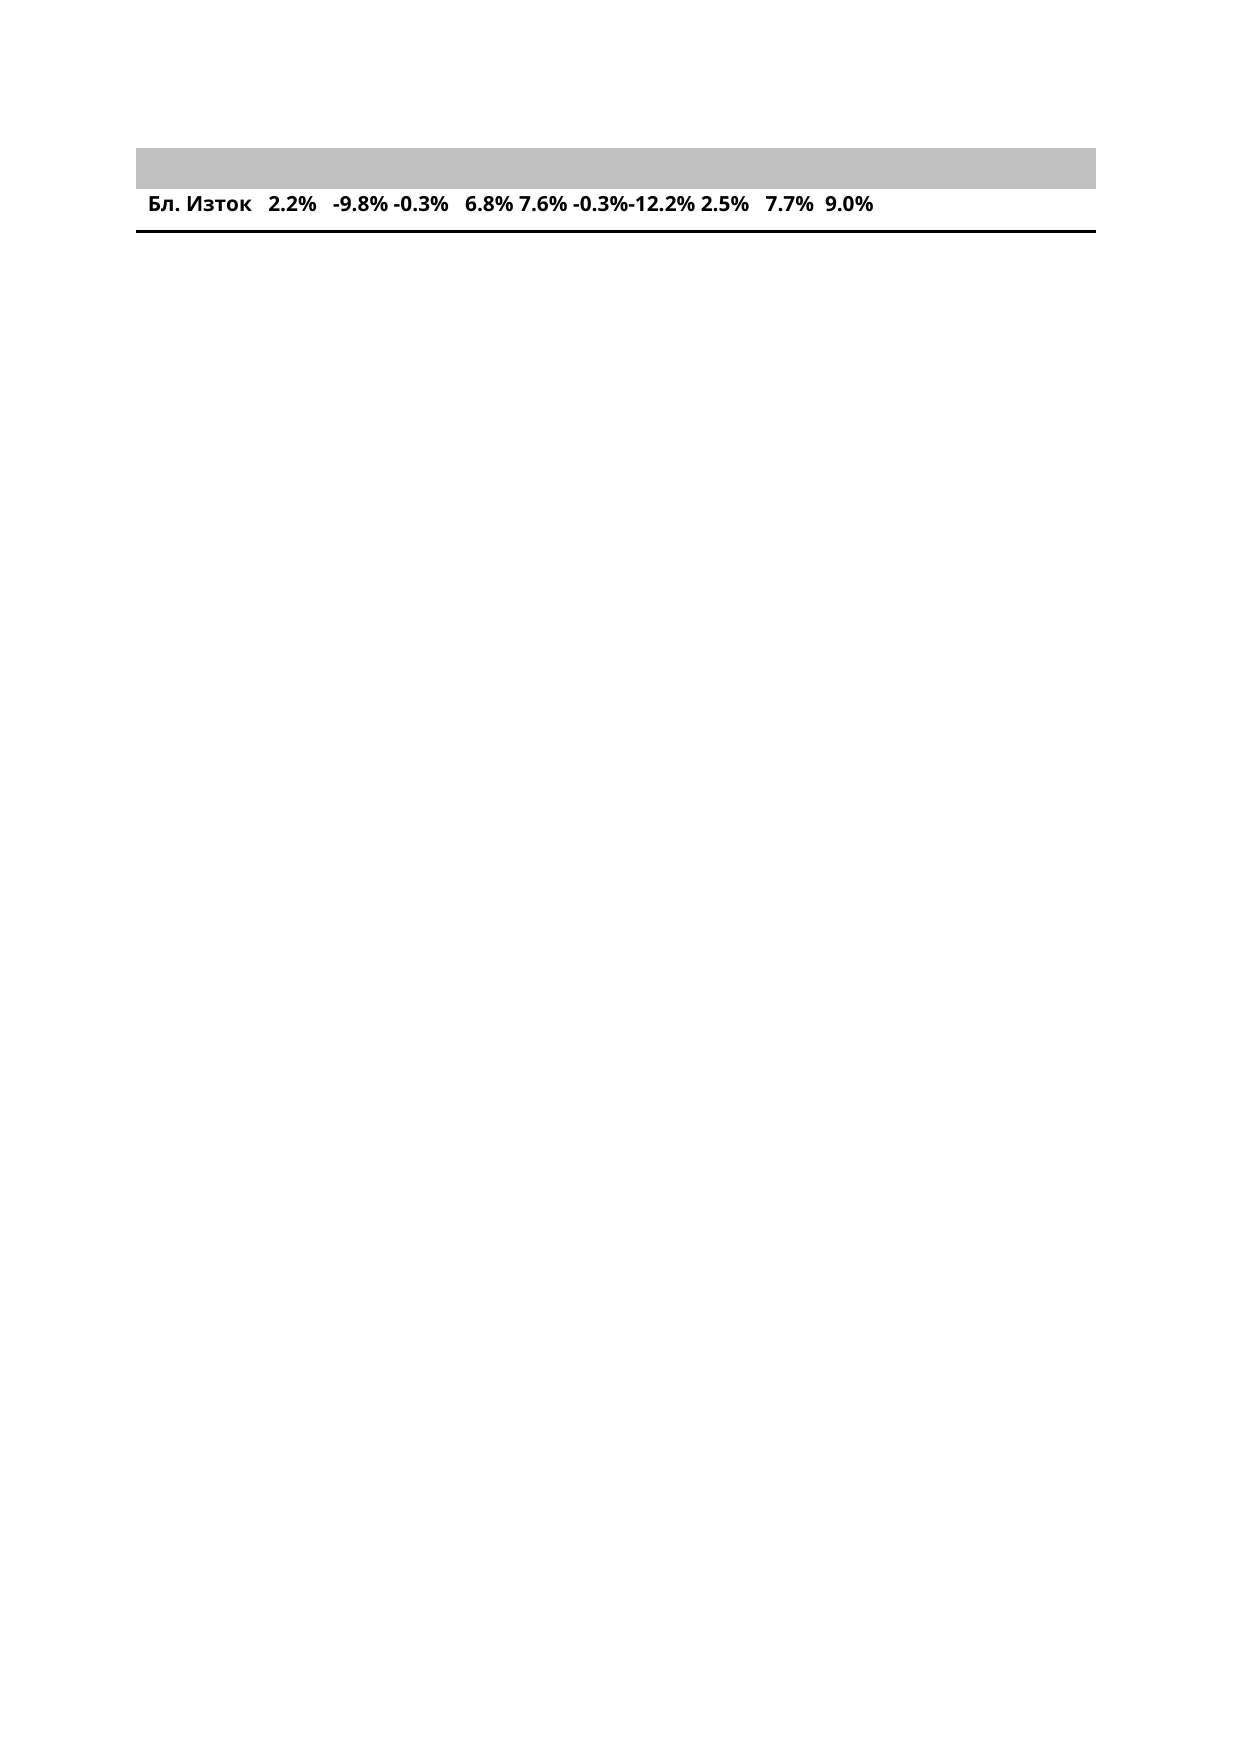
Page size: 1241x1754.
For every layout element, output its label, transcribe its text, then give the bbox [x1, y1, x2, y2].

table_cell Бл. Изток 2.2% -9.8% -0.3% 6.8% 7.6% -0.3%-12.2% 2.5% 7.7% 9.0% [136, 189, 1096, 230]
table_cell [136, 148, 1096, 189]
